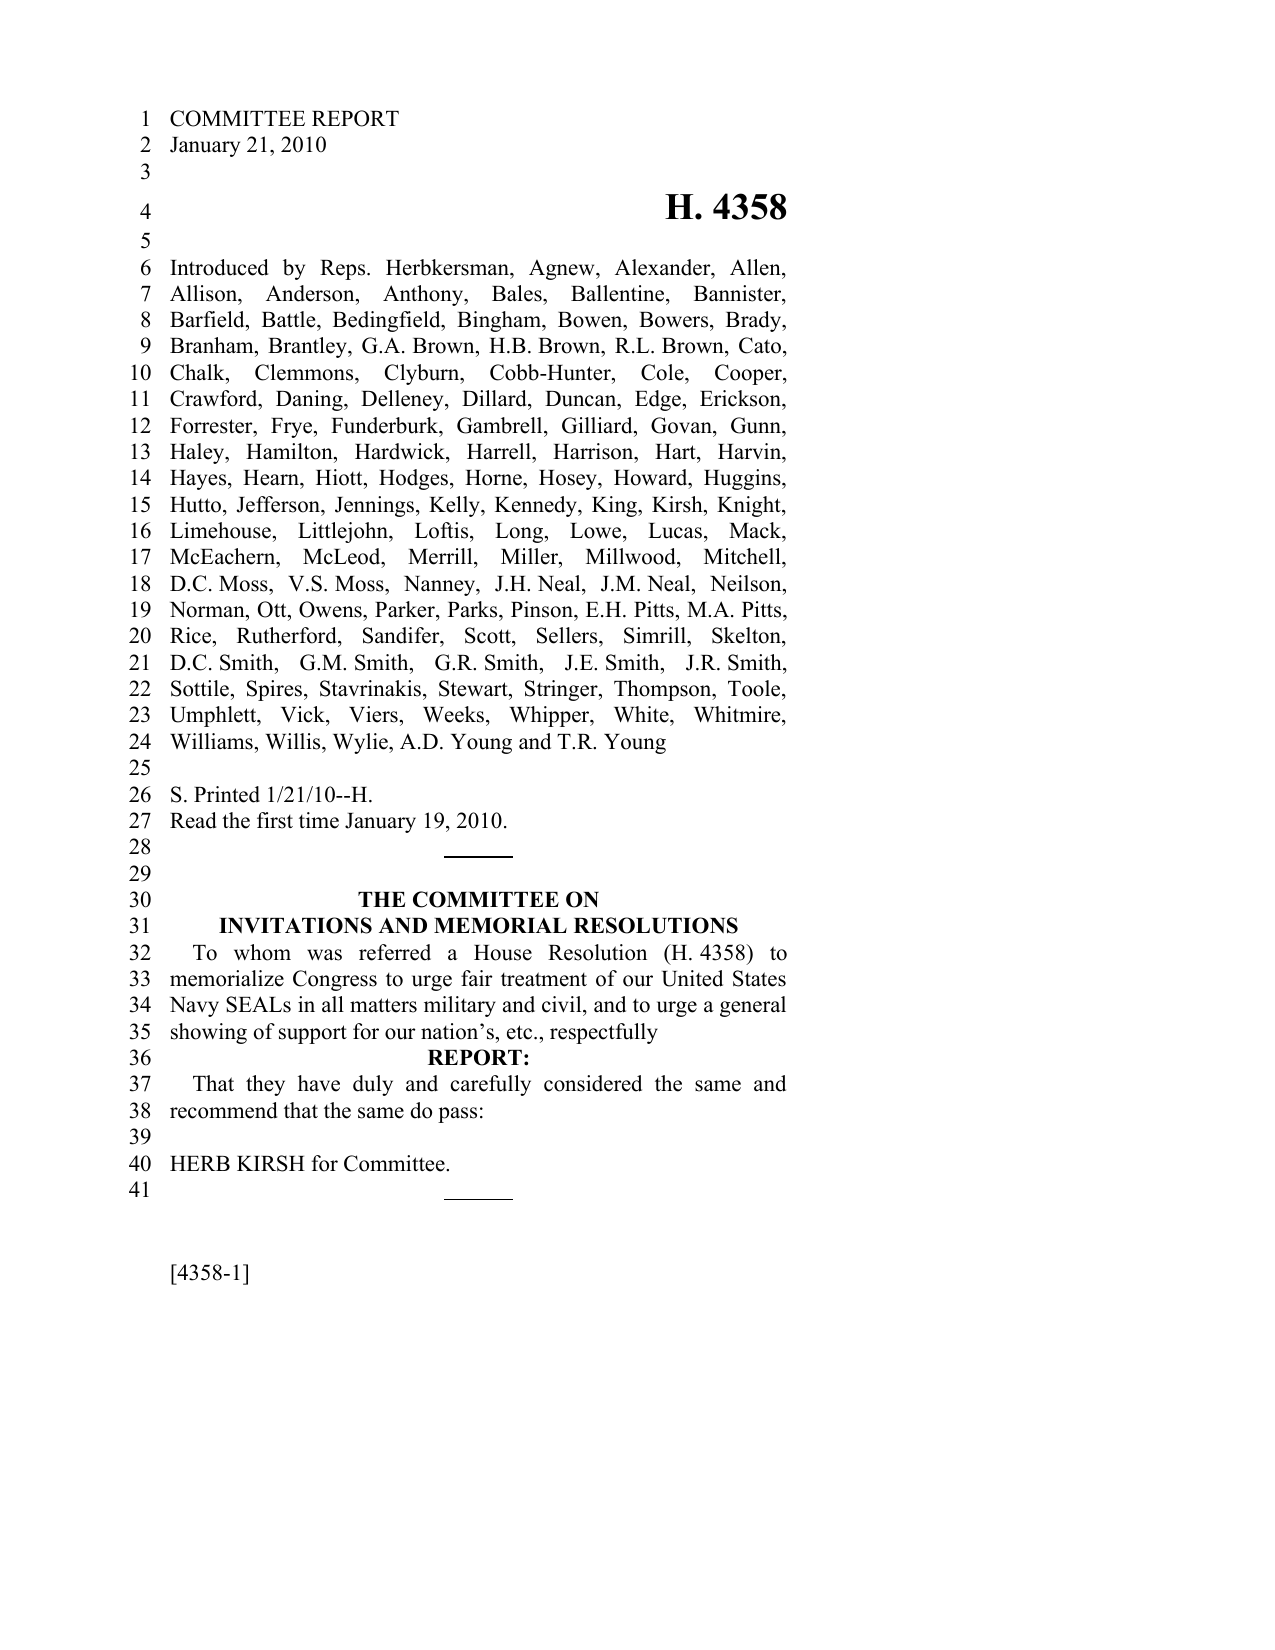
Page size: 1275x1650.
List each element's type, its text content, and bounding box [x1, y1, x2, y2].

text January 21, 2010 [169, 131, 787, 158]
text REPORT: [169, 1044, 787, 1071]
text H. 4358 [169, 184, 787, 227]
text INVITATIONS AND MEMORIAL RESOLUTIONS [169, 912, 787, 939]
text That they have duly and carefully considered the same and recommend that the same do pass: [169, 1071, 787, 1123]
text Introduced by Reps. Herbkersman, Agnew, Alexander, Allen, Allison, Anderson, Anthony, Bales, Ballentine, Bannister, Barfield, Battle, Bedingfield, Bingham, Bowen, Bowers, Brady, Branham, Brantley, G.A. Brown, H.B. Brown, R.L. Brown, Cato, Chalk, Clemmons, Clyburn, Cobb-Hunter, Cole, Cooper, Crawford, Daning, Delleney, Dillard, Duncan, Edge, Erickson, Forrester, Frye, Funderburk, Gambrell, Gilliard, Govan, Gunn, Haley, Hamilton, Hardwick, Harrell, Harrison, Hart, Harvin, Hayes, Hearn, Hiott, Hodges, Horne, Hosey, Howard, Huggins, Hutto, Jefferson, Jennings, Kelly, Kennedy, King, Kirsh, Knight, Limehouse, Littlejohn, Loftis, Long, Lowe, Lucas, Mack, McEachern, McLeod, Merrill, Miller, Millwood, Mitchell, D.C. Moss, V.S. Moss, Nanney, J.H. Neal, J.M. Neal, Neilson, Norman, Ott, Owens, Parker, Parks, Pinson, E.H. Pitts, M.A. Pitts, Rice, Rutherford, Sandifer, Scott, Sellers, Simrill, Skelton, D.C. Smith, G.M. Smith, G.R. Smith, J.E. Smith, J.R. Smith, Sottile, Spires, Stavrinakis, Stewart, Stringer, Thompson, Toole, Umphlett, Vick, Viers, Weeks, Whipper, White, Whitmire, Williams, Willis, Wylie, A.D. Young and T.R. Young [169, 253, 787, 754]
text To whom was referred a House Resolution (H. 4358) to memorialize Congress to urge fair treatment of our United States Navy SEALs in all matters military and civil, and to urge a general showing of support for our nation’s, etc., respectfully [169, 939, 787, 1044]
text THE COMMITTEE ON [169, 886, 787, 912]
text HERB KIRSH for Committee. [169, 1149, 787, 1176]
text Read the first time January 19, 2010. [169, 807, 787, 833]
text COMMITTEE REPORT [169, 105, 787, 131]
text S. Printed 1/21/10--H. [169, 781, 787, 807]
